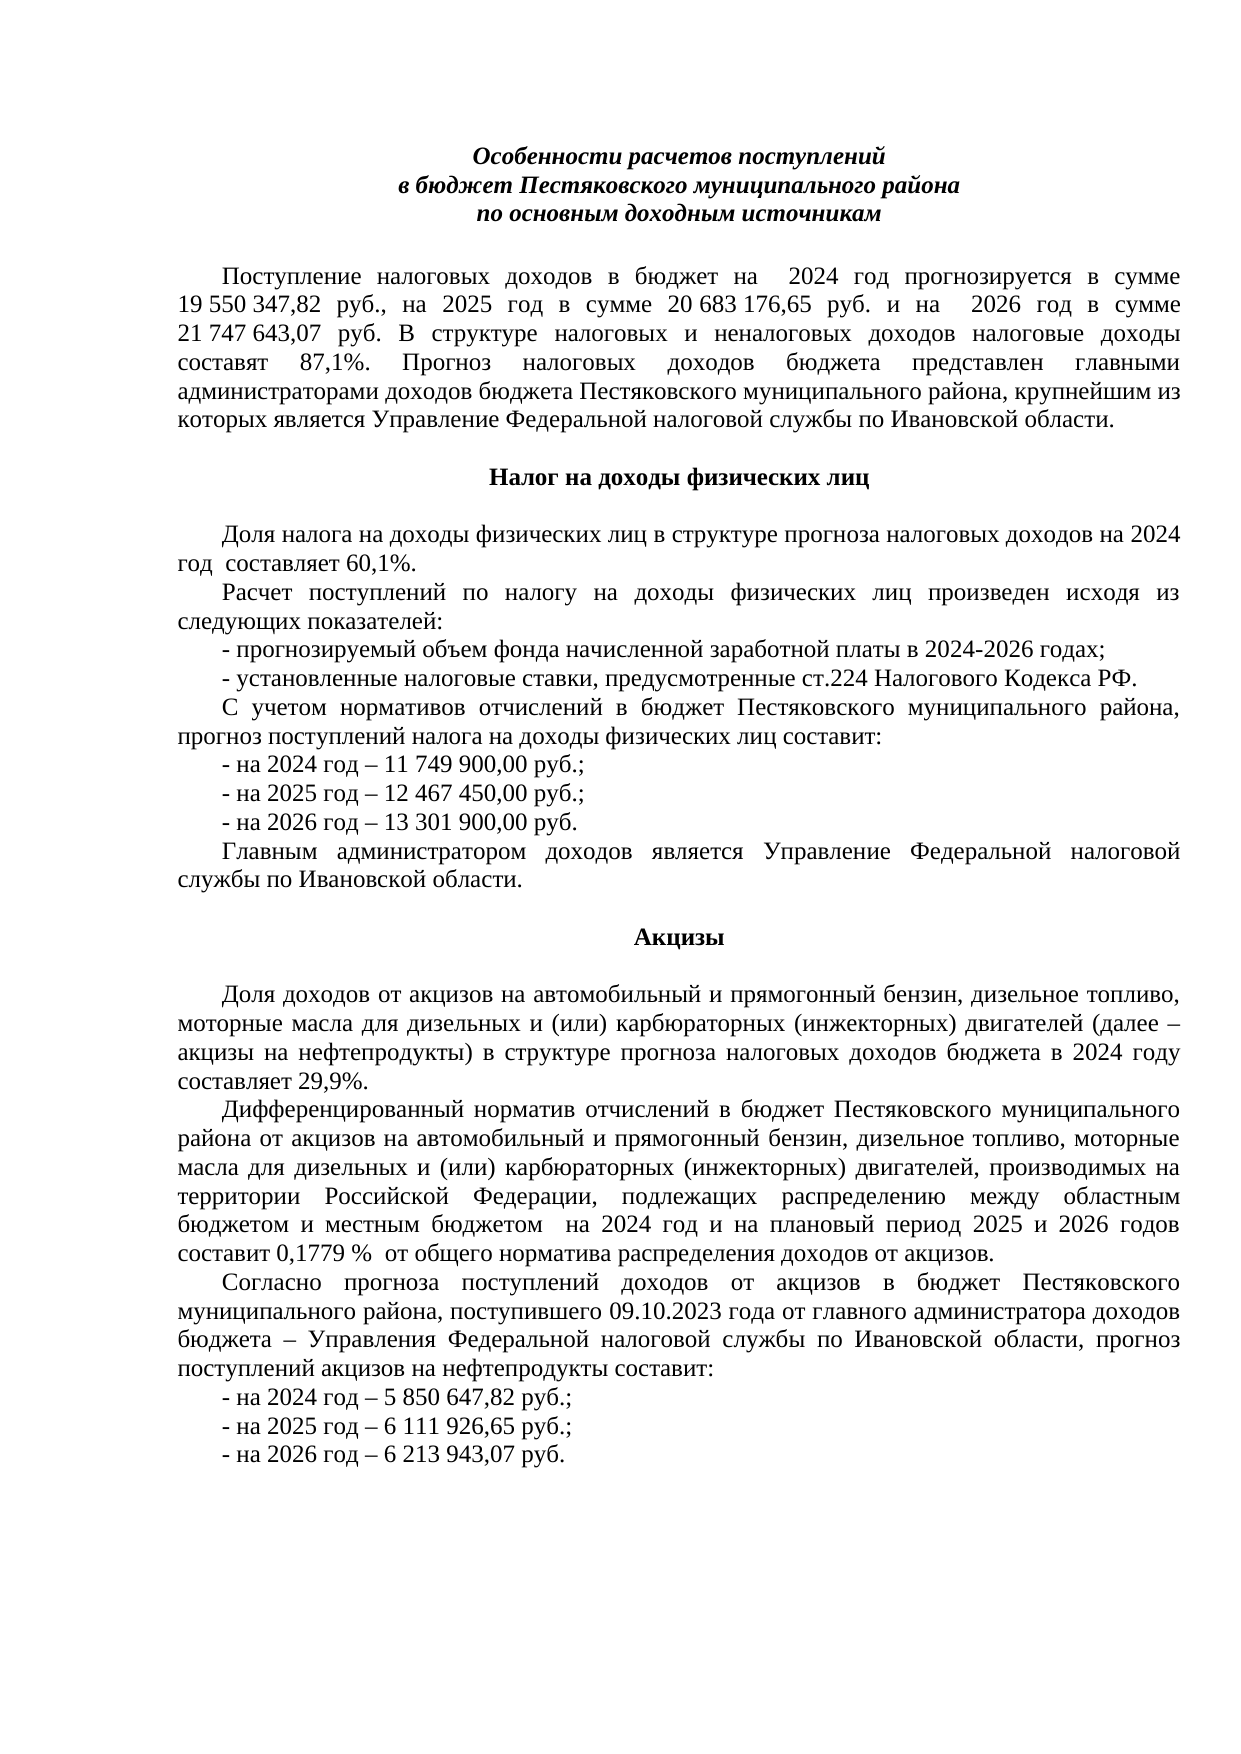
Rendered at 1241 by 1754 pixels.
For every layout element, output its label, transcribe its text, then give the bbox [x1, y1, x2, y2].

text Доля доходов от акцизов на автомобильный и прямогонный бензин, дизельное топливо, моторные масла для дизельных и (или) карбюраторных (инжекторных) двигателей (далее – акцизы на нефтепродукты) в структуре прогноза налоговых доходов бюджета в 2024 году составляет 29,9%. [177, 979, 1181, 1094]
text - установленные налоговые ставки, предусмотренные ст.224 Налогового Кодекса РФ. [177, 663, 1181, 692]
text Согласно прогноза поступлений доходов от акцизов в бюджет Пестяковского муниципального района, поступившего 09.10.2023 года от главного администратора доходов бюджета – Управления Федеральной налоговой службы по Ивановской области, прогноз поступлений акцизов на нефтепродукты составит: [177, 1267, 1181, 1382]
text - на 2026 год – 13 301 900,00 руб. [177, 807, 1181, 836]
text по основным доходным источникам [177, 198, 1181, 227]
text - на 2024 год – 5 850 647,82 руб.; [177, 1382, 1181, 1411]
text - на 2025 год – 6 111 926,65 руб.; [177, 1411, 1181, 1439]
text Поступление налоговых доходов в бюджет на 2024 год прогнозируется в сумме 19 550 347,82 руб., на 2025 год в сумме 20 683 176,65 руб. и на 2026 год в сумме 21 747 643,07 руб. В структуре налоговых и неналоговых доходов налоговые доходы составят 87,1%. Прогноз налоговых доходов бюджета представлен главными администраторами доходов бюджета Пестяковского муниципального района, крупнейшим из которых является Управление Федеральной налоговой службы по Ивановской области. [177, 261, 1181, 433]
text Доля налога на доходы физических лиц в структуре прогноза налоговых доходов на 2024 год составляет 60,1%. [177, 519, 1181, 577]
text Особенности расчетов поступлений [177, 141, 1181, 170]
text - на 2025 год – 12 467 450,00 руб.; [177, 778, 1181, 807]
text Главным администратором доходов является Управление Федеральной налоговой службы по Ивановской области. [177, 836, 1181, 893]
text в бюджет Пестяковского муниципального района [177, 170, 1181, 198]
text - на 2024 год – 11 749 900,00 руб.; [177, 749, 1181, 778]
text Акцизы [177, 922, 1181, 951]
text - на 2026 год – 6 213 943,07 руб. [177, 1439, 1181, 1468]
text Расчет поступлений по налогу на доходы физических лиц произведен исходя из следующих показателей: [177, 577, 1181, 634]
text С учетом нормативов отчислений в бюджет Пестяковского муниципального района, прогноз поступлений налога на доходы физических лиц составит: [177, 692, 1181, 749]
text Дифференцированный норматив отчислений в бюджет Пестяковского муниципального района от акцизов на автомобильный и прямогонный бензин, дизельное топливо, моторные масла для дизельных и (или) карбюраторных (инжекторных) двигателей, производимых на территории Российской Федерации, подлежащих распределению между областным бюджетом и местным бюджетом на 2024 год и на плановый период 2025 и 2026 годов составит 0,1779 % от общего норматива распределения доходов от акцизов. [177, 1094, 1181, 1267]
text - прогнозируемый объем фонда начисленной заработной платы в 2024-2026 годах; [177, 634, 1181, 663]
text Налог на доходы физических лиц [177, 462, 1181, 491]
